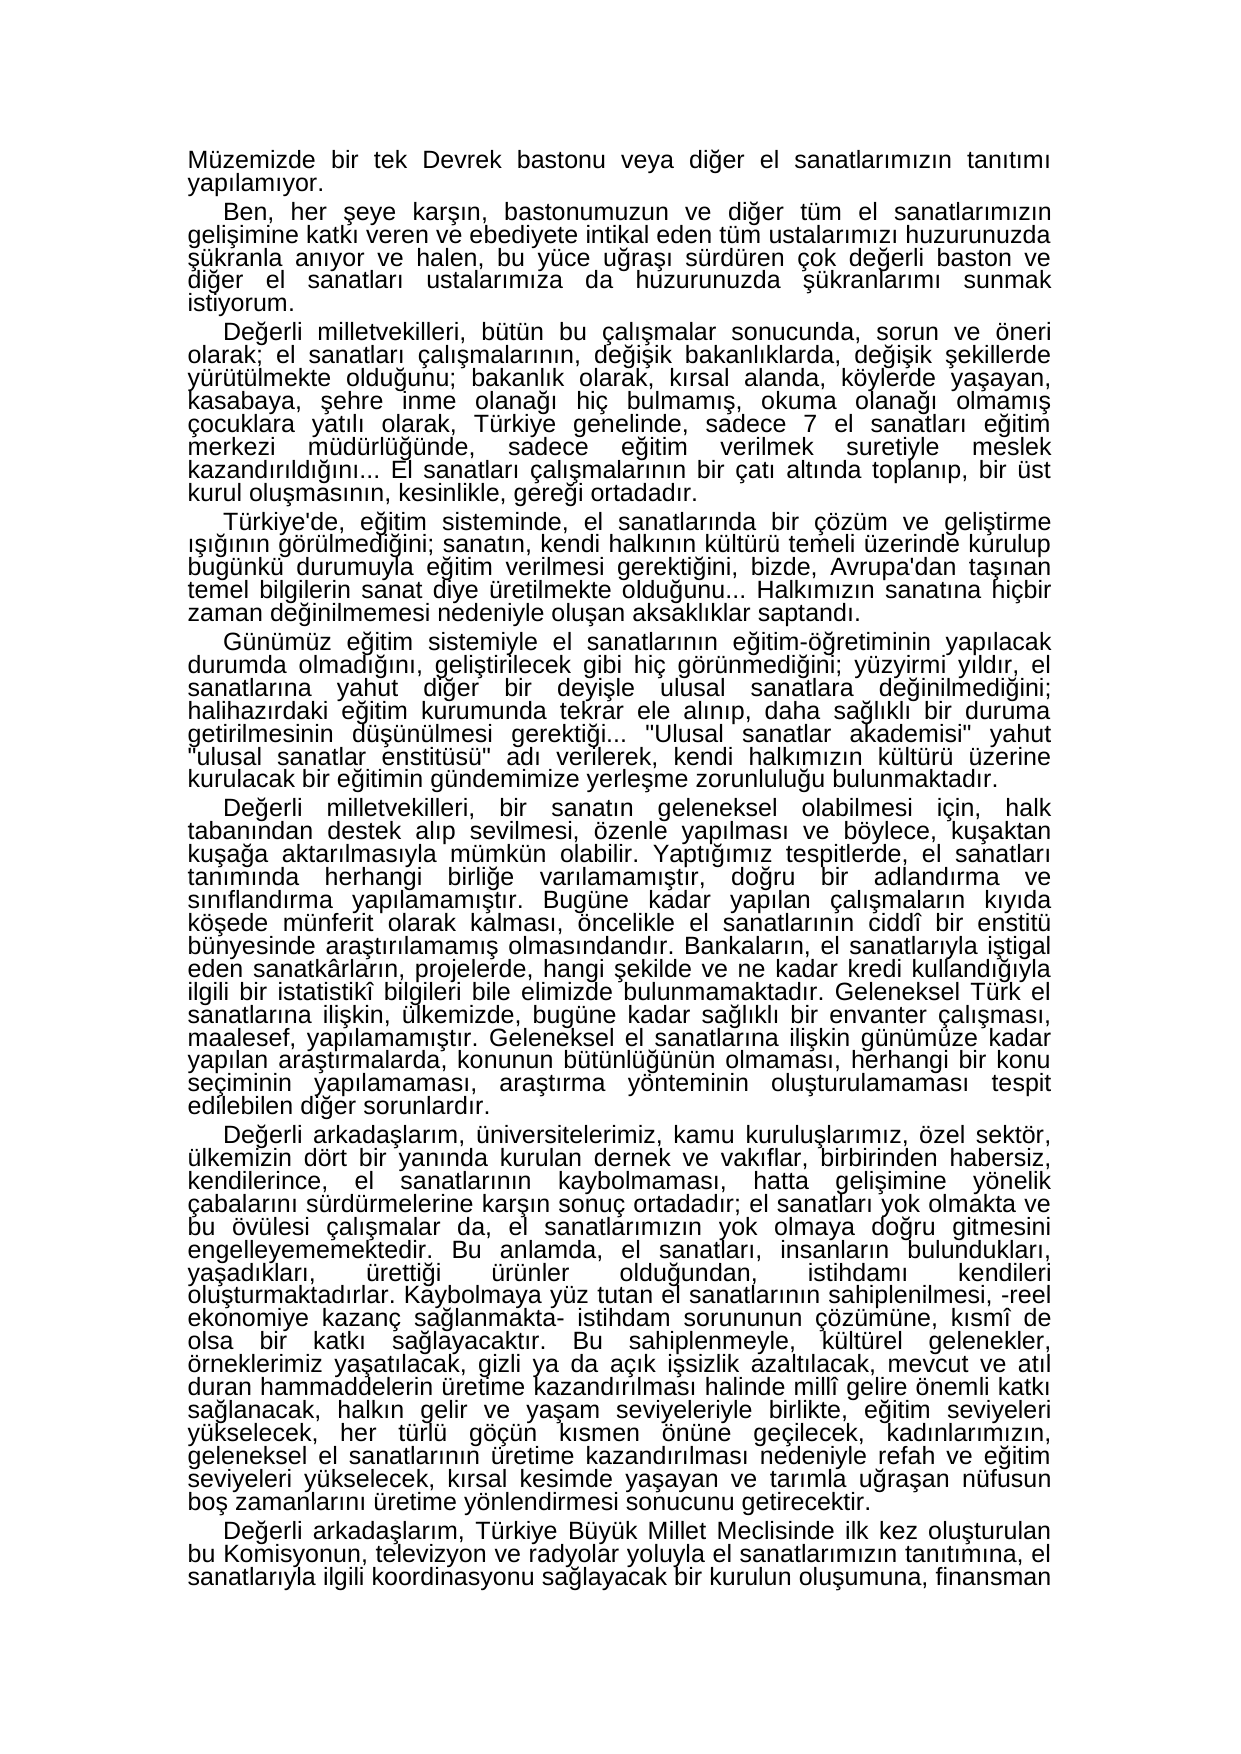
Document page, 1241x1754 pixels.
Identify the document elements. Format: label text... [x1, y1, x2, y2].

text Türkiye'de, eğitim sisteminde, el sanatlarında bir çözüm ve geliştirme ışığının görülmediğini; sanatın, kendi halkının kültürü temeli üzerinde kurulup bugünkü durumuyla eğitim verilmesi gerektiğini, bizde, Avrupa'dan taşınan temel bilgilerin sanat diye üretilmekte olduğunu... Halkımızın sanatına hiçbir zaman değinilmemesi nedeniyle oluşan aksaklıklar saptandı. [187, 512, 1053, 626]
text Değerli arkadaşlarım, üniversitelerimiz, kamu kuruluşlarımız, özel sektör, ülkemizin dört bir yanında kurulan dernek ve vakıflar, birbirinden habersiz, kendilerince, el sanatlarının kaybolmaması, hatta gelişimine yönelik çabalarını sürdürmelerine karşın sonuç ortadadır; el sanatları yok olmakta ve bu övülesi çalışmalar da, el sanatlarımızın yok olmaya doğru gitmesini engelleyememektedir. Bu anlamda, el sanatları, insanların bulundukları, yaşadıkları, ürettiği ürünler olduğundan, istihdamı kendileri oluşturmaktadırlar. Kaybolmaya yüz tutan el sanatlarının sahiplenilmesi, -reel ekonomiye kazanç sağlanmakta- istihdam sorununun çözümüne, kısmî de olsa bir katkı sağlayacaktır. Bu sahiplenmeyle, kültürel gelenekler, örneklerimiz yaşatılacak, gizli ya da açık işsizlik azaltılacak, mevcut ve atıl duran hammaddelerin üretime kazandırılması halinde millî gelire önemli katkı sağlanacak, halkın gelir ve yaşam seviyeleriyle birlikte, eğitim seviyeleri yükselecek, her türlü göçün kısmen önüne geçilecek, kadınlarımızın, geleneksel el sanatlarının üretime kazandırılması nedeniyle refah ve eğitim seviyeleri yükselecek, kırsal kesimde yaşayan ve tarımla uğraşan nüfusun boş zamanlarını üretime yönlendirmesi sonucunu getirecektir. [187, 1125, 1053, 1515]
text Değerli milletvekilleri, bütün bu çalışmalar sonucunda, sorun ve öneri olarak; el sanatları çalışmalarının, değişik bakanlıklarda, değişik şekillerde yürütülmekte olduğunu; bakanlık olarak, kırsal alanda, köylerde yaşayan, kasabaya, şehre inme olanağı hiç bulmamış, okuma olanağı olmamış çocuklara yatılı olarak, Türkiye genelinde, sadece 7 el sanatları eğitim merkezi müdürlüğünde, sadece eğitim verilmek suretiyle meslek kazandırıldığını... El sanatları çalışmalarının bir çatı altında toplanıp, bir üst kurul oluşmasının, kesinlikle, gereği ortadadır. [187, 322, 1053, 506]
text Değerli milletvekilleri, bir sanatın geleneksel olabilmesi için, halk tabanından destek alıp sevilmesi, özenle yapılması ve böylece, kuşaktan kuşağa aktarılmasıyla mümkün olabilir. Yaptığımız tespitlerde, el sanatları tanımında herhangi birliğe varılamamıştır, doğru bir adlandırma ve sınıflandırma yapılamamıştır. Bugüne kadar yapılan çalışmaların kıyıda köşede münferit olarak kalması, öncelikle el sanatlarının ciddî bir enstitü bünyesinde araştırılamamış olmasındandır. Bankaların, el sanatlarıyla iştigal eden sanatkârların, projelerde, hangi şekilde ve ne kadar kredi kullandığıyla ilgili bir istatistikî bilgileri bile elimizde bulunmamaktadır. Geleneksel Türk el sanatlarına ilişkin, ülkemizde, bugüne kadar sağlıklı bir envanter çalışması, maalesef, yapılamamıştır. Geleneksel el sanatlarına ilişkin günümüze kadar yapılan araştırmalarda, konunun bütünlüğünün olmaması, herhangi bir konu seçiminin yapılamaması, araştırma yönteminin oluşturulamaması tespit edilebilen diğer sorunlardır. [187, 798, 1053, 1119]
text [187, 1521, 1053, 1589]
text Ben, her şeye karşın, bastonumuzun ve diğer tüm el sanatlarımızın gelişimine katkı veren ve ebediyete intikal eden tüm ustalarımızı huzurunuzda şükranla anıyor ve halen, bu yüce uğraşı sürdüren çok değerli baston ve diğer el sanatları ustalarımıza da huzurunuzda şükranlarımı sunmak istiyorum. [187, 202, 1053, 316]
text Günümüz eğitim sistemiyle el sanatlarının eğitim-öğretiminin yapılacak durumda olmadığını, geliştirilecek gibi hiç görünmediğini; yüzyirmi yıldır, el sanatlarına yahut diğer bir deyişle ulusal sanatlara değinilmediğini; halihazırdaki eğitim kurumunda tekrar ele alınıp, daha sağlıklı bir duruma getirilmesinin düşünülmesi gerektiği... "Ulusal sanatlar akademisi" yahut "ulusal sanatlar enstitüsü" adı verilerek, kendi halkımızın kültürü üzerine kurulacak bir eğitimin gündemimize yerleşme zorunluluğu bulunmaktadır. [187, 632, 1053, 792]
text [187, 150, 1053, 196]
